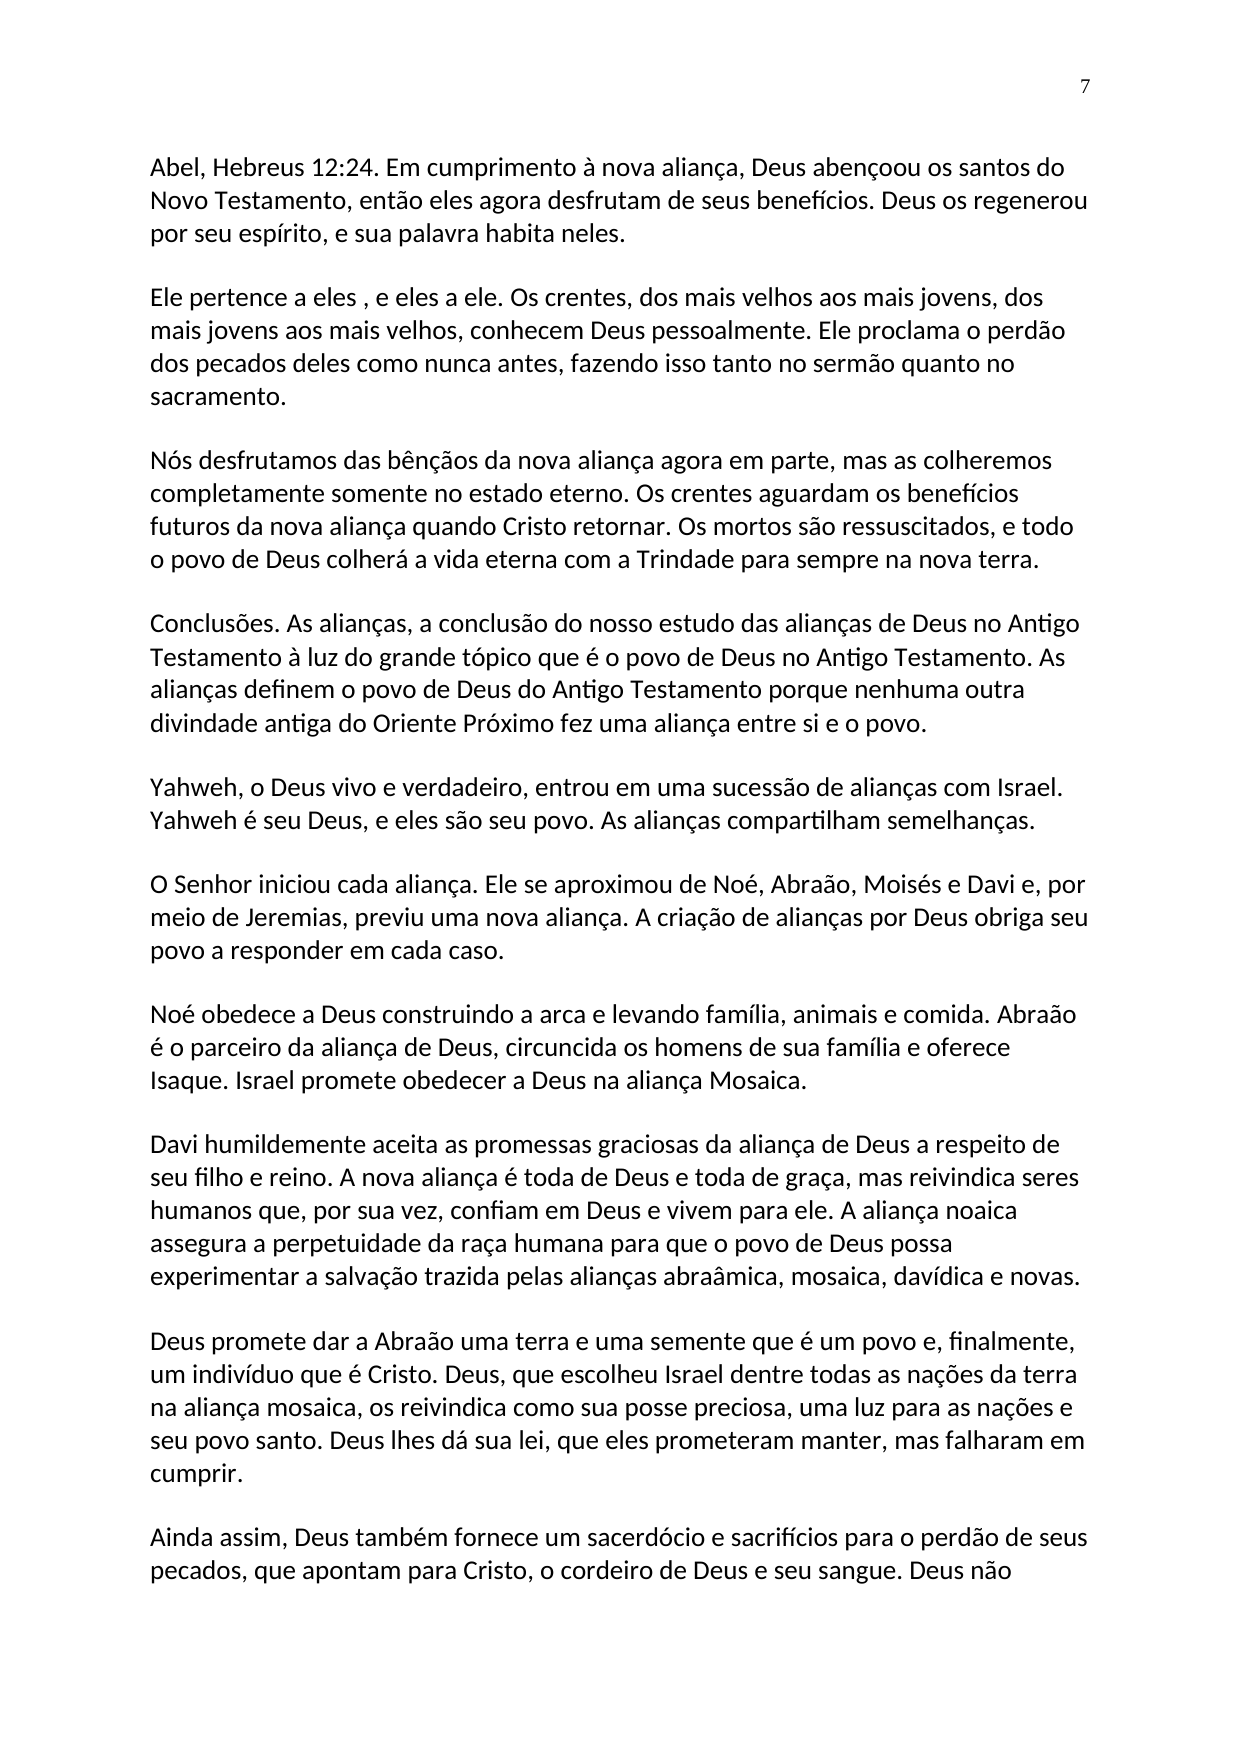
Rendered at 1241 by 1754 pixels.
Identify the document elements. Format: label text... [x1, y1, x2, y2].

text Davi humildemente aceita as promessas graciosas da aliança de Deus a respeito de seu filho e reino. A nova aliança é toda de Deus e toda de graça, mas reivindica seres humanos que, por sua vez, confiam em Deus e vivem para ele. A aliança noaica assegura a perpetuidade da raça humana para que o povo de Deus possa experimentar a salvação trazida pelas alianças abraâmica, mosaica, davídica e novas. [150, 1127, 1090, 1293]
text Noé obedece a Deus construindo a arca e levando família, animais e comida. Abraão é o parceiro da aliança de Deus, circuncida os homens de sua família e oferece Isaque. Israel promete obedecer a Deus na aliança Mosaica. [150, 997, 1090, 1096]
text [150, 1520, 1090, 1586]
text Deus promete dar a Abraão uma terra e uma semente que é um povo e, finalmente, um indivíduo que é Cristo. Deus, que escolheu Israel dentre todas as nações da terra na aliança mosaica, os reivindica como sua posse preciosa, uma luz para as nações e seu povo santo. Deus lhes dá sua lei, que eles prometeram manter, mas falharam em cumprir. [150, 1324, 1090, 1489]
text O Senhor iniciou cada aliança. Ele se aproximou de Noé, Abraão, Moisés e Davi e, por meio de Jeremias, previu uma nova aliança. A criação de alianças por Deus obriga seu povo a responder em cada caso. [150, 867, 1090, 966]
text Yahweh, o Deus vivo e verdadeiro, entrou em uma sucessão de alianças com Israel. Yahweh é seu Deus, e eles são seu povo. As alianças compartilham semelhanças. [150, 770, 1090, 836]
text Ele pertence a eles , e eles a ele. Os crentes, dos mais velhos aos mais jovens, dos mais jovens aos mais velhos, conhecem Deus pessoalmente. Ele proclama o perdão dos pecados deles como nunca antes, fazendo isso tanto no sermão quanto no sacramento. [150, 280, 1090, 412]
text Nós desfrutamos das bênçãos da nova aliança agora em parte, mas as colheremos completamente somente no estado eterno. Os crentes aguardam os benefícios futuros da nova aliança quando Cristo retornar. Os mortos são ressuscitados, e todo o povo de Deus colherá a vida eterna com a Trindade para sempre na nova terra. [150, 443, 1090, 576]
text Conclusões. As alianças, a conclusão do nosso estudo das alianças de Deus no Antigo Testamento à luz do grande tópico que é o povo de Deus no Antigo Testamento. As alianças definem o povo de Deus do Antigo Testamento porque nenhuma outra divindade antiga do Oriente Próximo fez uma aliança entre si e o povo. [150, 607, 1090, 739]
text Abel, Hebreus 12:24. Em cumprimento à nova aliança, Deus abençoou os santos do Novo Testamento, então eles agora desfrutam de seus benefícios. Deus os regenerou por seu espírito, e sua palavra habita neles. [150, 150, 1090, 249]
